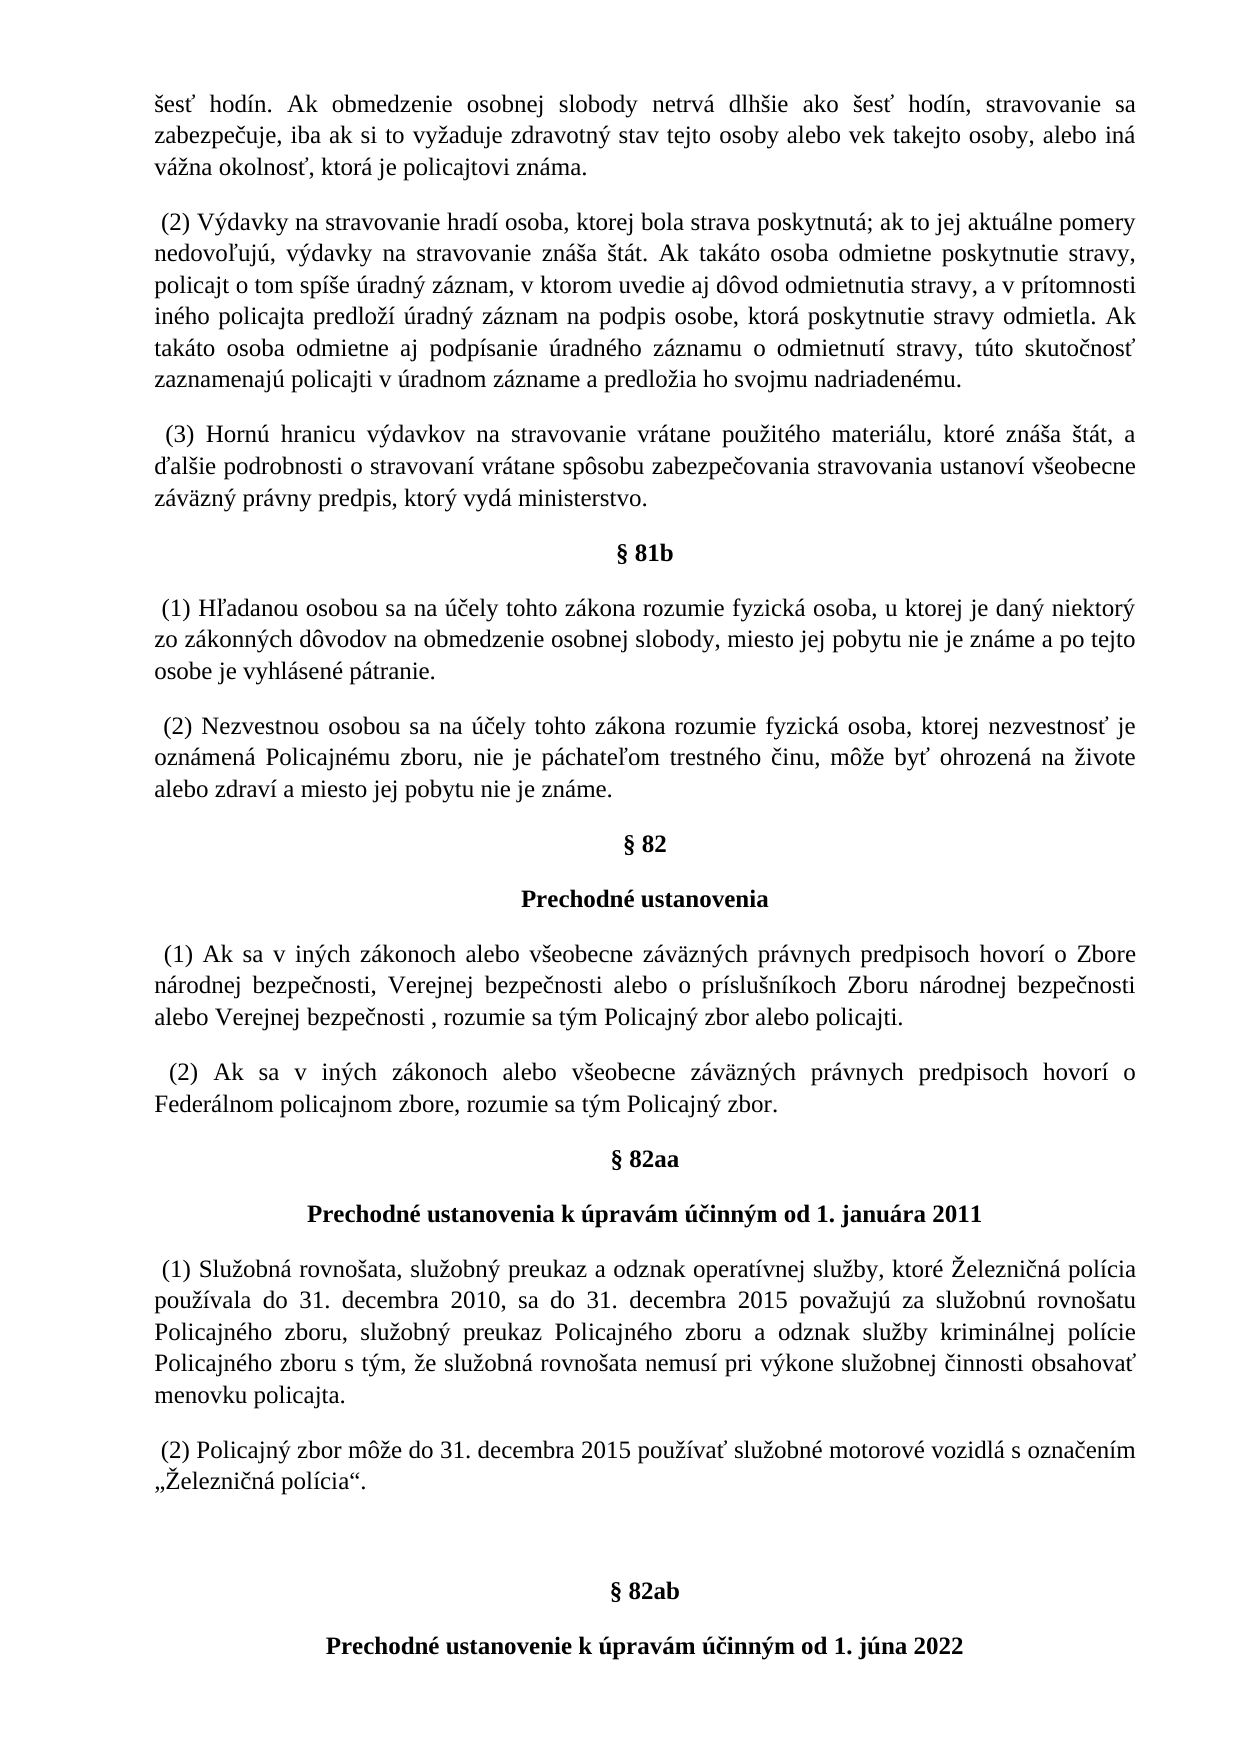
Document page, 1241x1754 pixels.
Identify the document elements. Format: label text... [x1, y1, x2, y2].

text (2) Ak sa v iných zákonoch alebo všeobecne záväzných právnych predpisoch hovorí o Federálnom policajnom zbore, rozumie sa tým Policajný zbor. [154, 1057, 1137, 1117]
text (1) Služobná rovnošata, služobný preukaz a odznak operatívnej služby, ktoré Železničná polícia používala do 31. decembra 2010, sa do 31. decembra 2015 považujú za služobnú rovnošatu Policajného zboru, služobný preukaz Policajného zboru a odznak služby kriminálnej polície Policajného zboru s tým, že služobná rovnošata nemusí pri výkone služobnej činnosti obsahovať menovku policajta. [154, 1254, 1137, 1409]
text § 82 [146, 829, 1137, 858]
text (3) Hornú hranicu výdavkov na stravovanie vrátane použitého materiálu, ktoré znáša štát, a ďalšie podrobnosti o stravovaní vrátane spôsobu zabezpečovania stravovania ustanoví všeobecne záväzný právny predpis, ktorý vydá ministerstvo. [154, 419, 1137, 511]
text § 81b [146, 538, 1137, 566]
text (1) Ak sa v iných zákonoch alebo všeobecne záväzných právnych predpisoch hovorí o Zbore národnej bezpečnosti, Verejnej bezpečnosti alebo o príslušníkoch Zboru národnej bezpečnosti alebo Verejnej bezpečnosti , rozumie sa tým Policajný zbor alebo policajti. [154, 939, 1137, 1031]
text (2) Policajný zbor môže do 31. decembra 2015 používať služobné motorové vozidlá s označením „Železničná polícia“. [154, 1435, 1137, 1495]
text Prechodné ustanovenia [146, 884, 1137, 913]
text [154, 89, 1137, 181]
text Prechodné ustanovenie k úpravám účinným od 1. júna 2022 [146, 1631, 1137, 1660]
text (2) Výdavky na stravovanie hradí osoba, ktorej bola strava poskytnutá; ak to jej aktuálne pomery nedovoľujú, výdavky na stravovanie znáša štát. Ak takáto osoba odmietne poskytnutie stravy, policajt o tom spíše úradný záznam, v ktorom uvedie aj dôvod odmietnutia stravy, a v prítomnosti iného policajta predloží úradný záznam na podpis osobe, ktorá poskytnutie stravy odmietla. Ak takáto osoba odmietne aj podpísanie úradného záznamu o odmietnutí stravy, túto skutočnosť zaznamenajú policajti v úradnom zázname a predložia ho svojmu nadriadenému. [154, 207, 1137, 393]
text (1) Hľadanou osobou sa na účely tohto zákona rozumie fyzická osoba, u ktorej je daný niektorý zo zákonných dôvodov na obmedzenie osobnej slobody, miesto jej pobytu nie je známe a po tejto osobe je vyhlásené pátranie. [154, 593, 1137, 684]
text § 82ab [146, 1576, 1137, 1605]
text § 82aa [146, 1144, 1137, 1172]
text Prechodné ustanovenia k úpravám účinným od 1. januára 2011 [146, 1199, 1137, 1227]
text (2) Nezvestnou osobou sa na účely tohto zákona rozumie fyzická osoba, ktorej nezvestnosť je oznámená Policajnému zboru, nie je páchateľom trestného činu, môže byť ohrozená na živote alebo zdraví a miesto jej pobytu nie je známe. [154, 711, 1137, 803]
